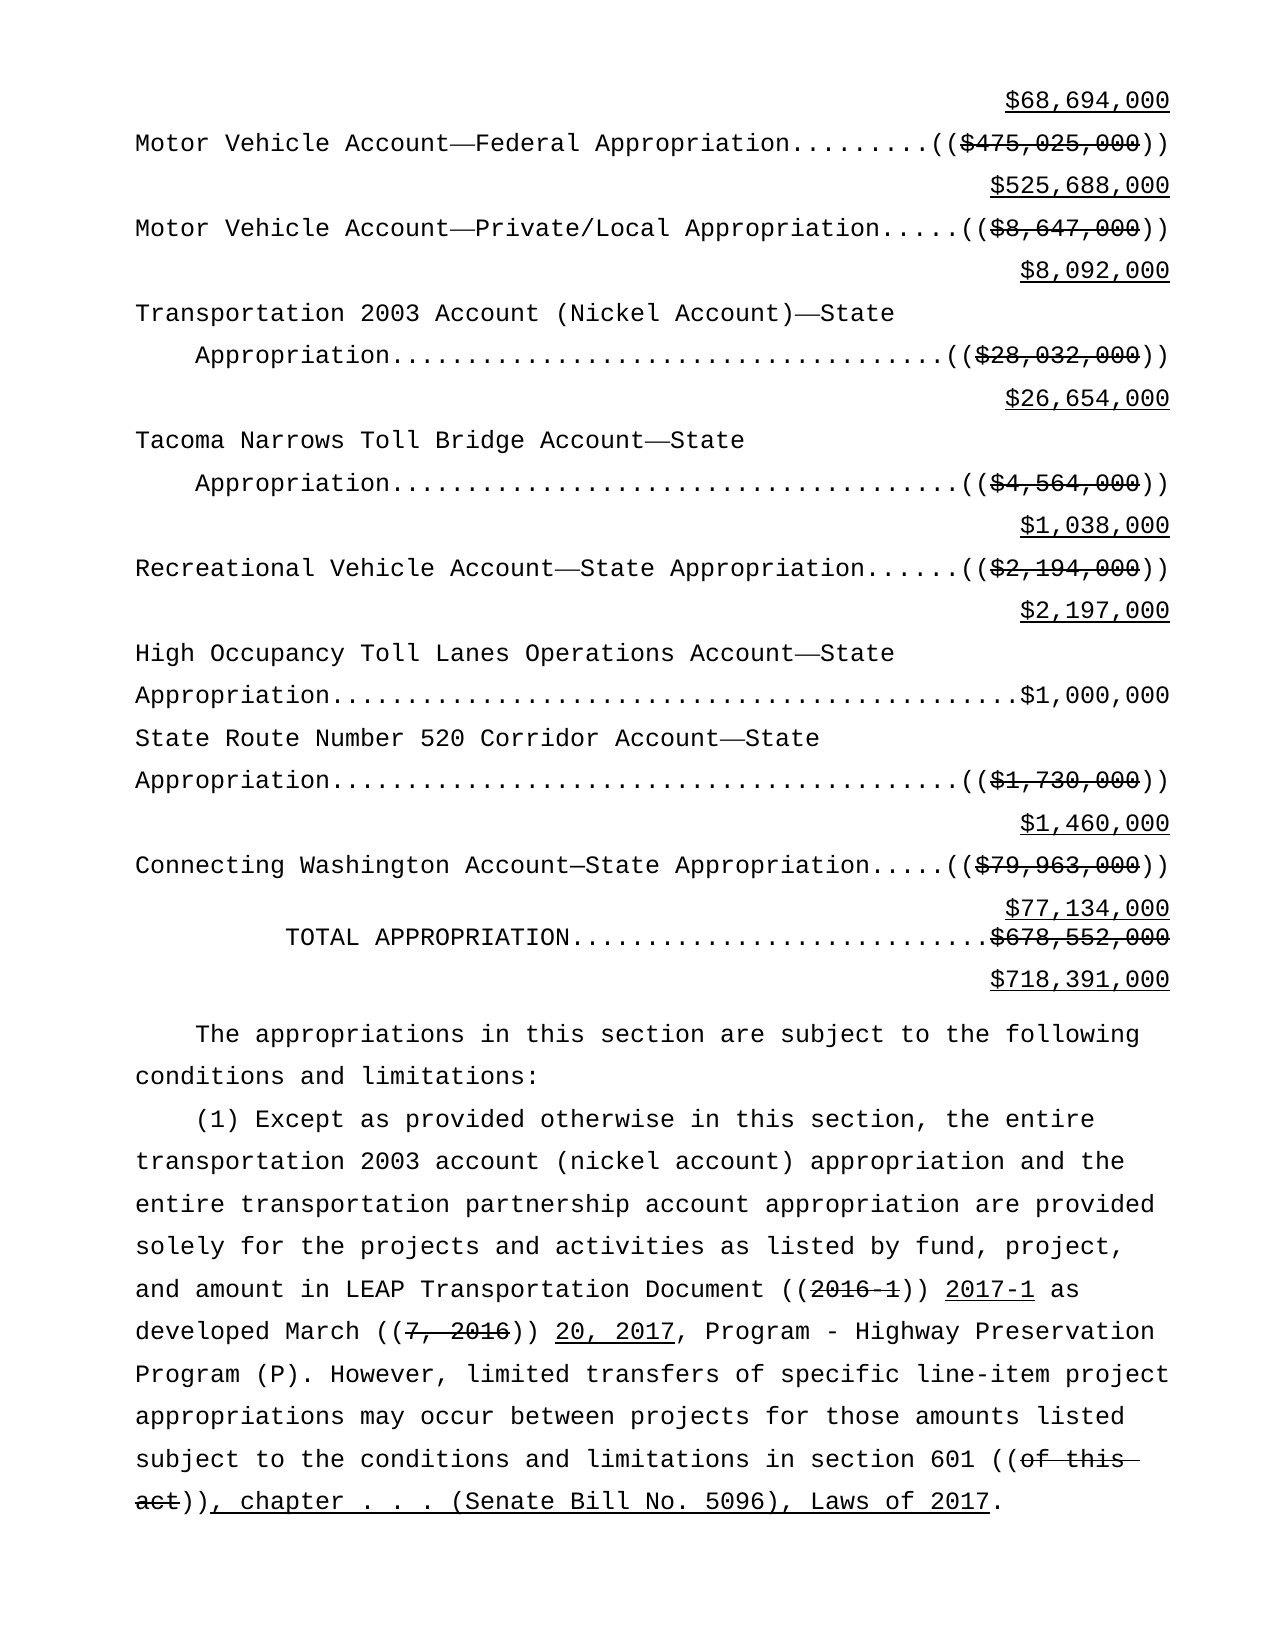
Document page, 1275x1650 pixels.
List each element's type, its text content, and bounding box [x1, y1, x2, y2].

text $718,391,000 [135, 953, 1170, 996]
text $26,654,000 [135, 372, 1170, 415]
text Motor Vehicle Account—Private/Local Appropriation (($8,647,000)) [135, 202, 1170, 245]
text $68,694,000 [135, 75, 1170, 117]
text Recreational Vehicle Account—State Appropriation (($2,194,000)) [135, 542, 1170, 585]
text Appropriation $1,000,000 [135, 670, 1170, 712]
text TOTAL APPROPRIATION $678,552,000 [135, 925, 1170, 953]
text Motor Vehicle Account—Federal Appropriation (($475,025,000)) [135, 117, 1170, 160]
text State Route Number 520 Corridor Account—State [135, 712, 1170, 755]
text $77,134,000 [135, 882, 1170, 925]
text Transportation 2003 Account (Nickel Account)—State [135, 287, 1170, 330]
text $8,092,000 [135, 245, 1170, 287]
text High Occupancy Toll Lanes Operations Account—State [135, 627, 1170, 670]
text $1,460,000 [135, 797, 1170, 840]
text $1,038,000 [135, 500, 1170, 542]
text Tacoma Narrows Toll Bridge Account—State [135, 415, 1170, 457]
text Appropriation (($4,564,000)) [135, 457, 1170, 500]
text $525,688,000 [135, 160, 1170, 202]
text Appropriation (($28,032,000)) [135, 330, 1170, 372]
text Connecting Washington Account—State Appropriation (($79,963,000)) [135, 840, 1170, 882]
text (1) Except as provided otherwise in this section, the entire transportation 2003 account (nickel account) appropriation and the entire transportation partnership account appropriation are provided solely for the projects and activities as listed by fund, project, and amount in LEAP Transportation Document ((2016-1)) 2017-1 as developed March ((7, 2016)) 20, 2017, Program - Highway Preservation Program (P). However, limited transfers of specific line-item project appropriations may occur between projects for those amounts listed subject to the conditions and limitations in section 601 ((of this act)), chapter . . . (Senate Bill No. 5096), Laws of 2017. [135, 1093, 1170, 1518]
text $2,197,000 [135, 585, 1170, 627]
text Appropriation (($1,730,000)) [135, 755, 1170, 797]
text The appropriations in this section are subject to the following conditions and limitations: [135, 1008, 1170, 1093]
